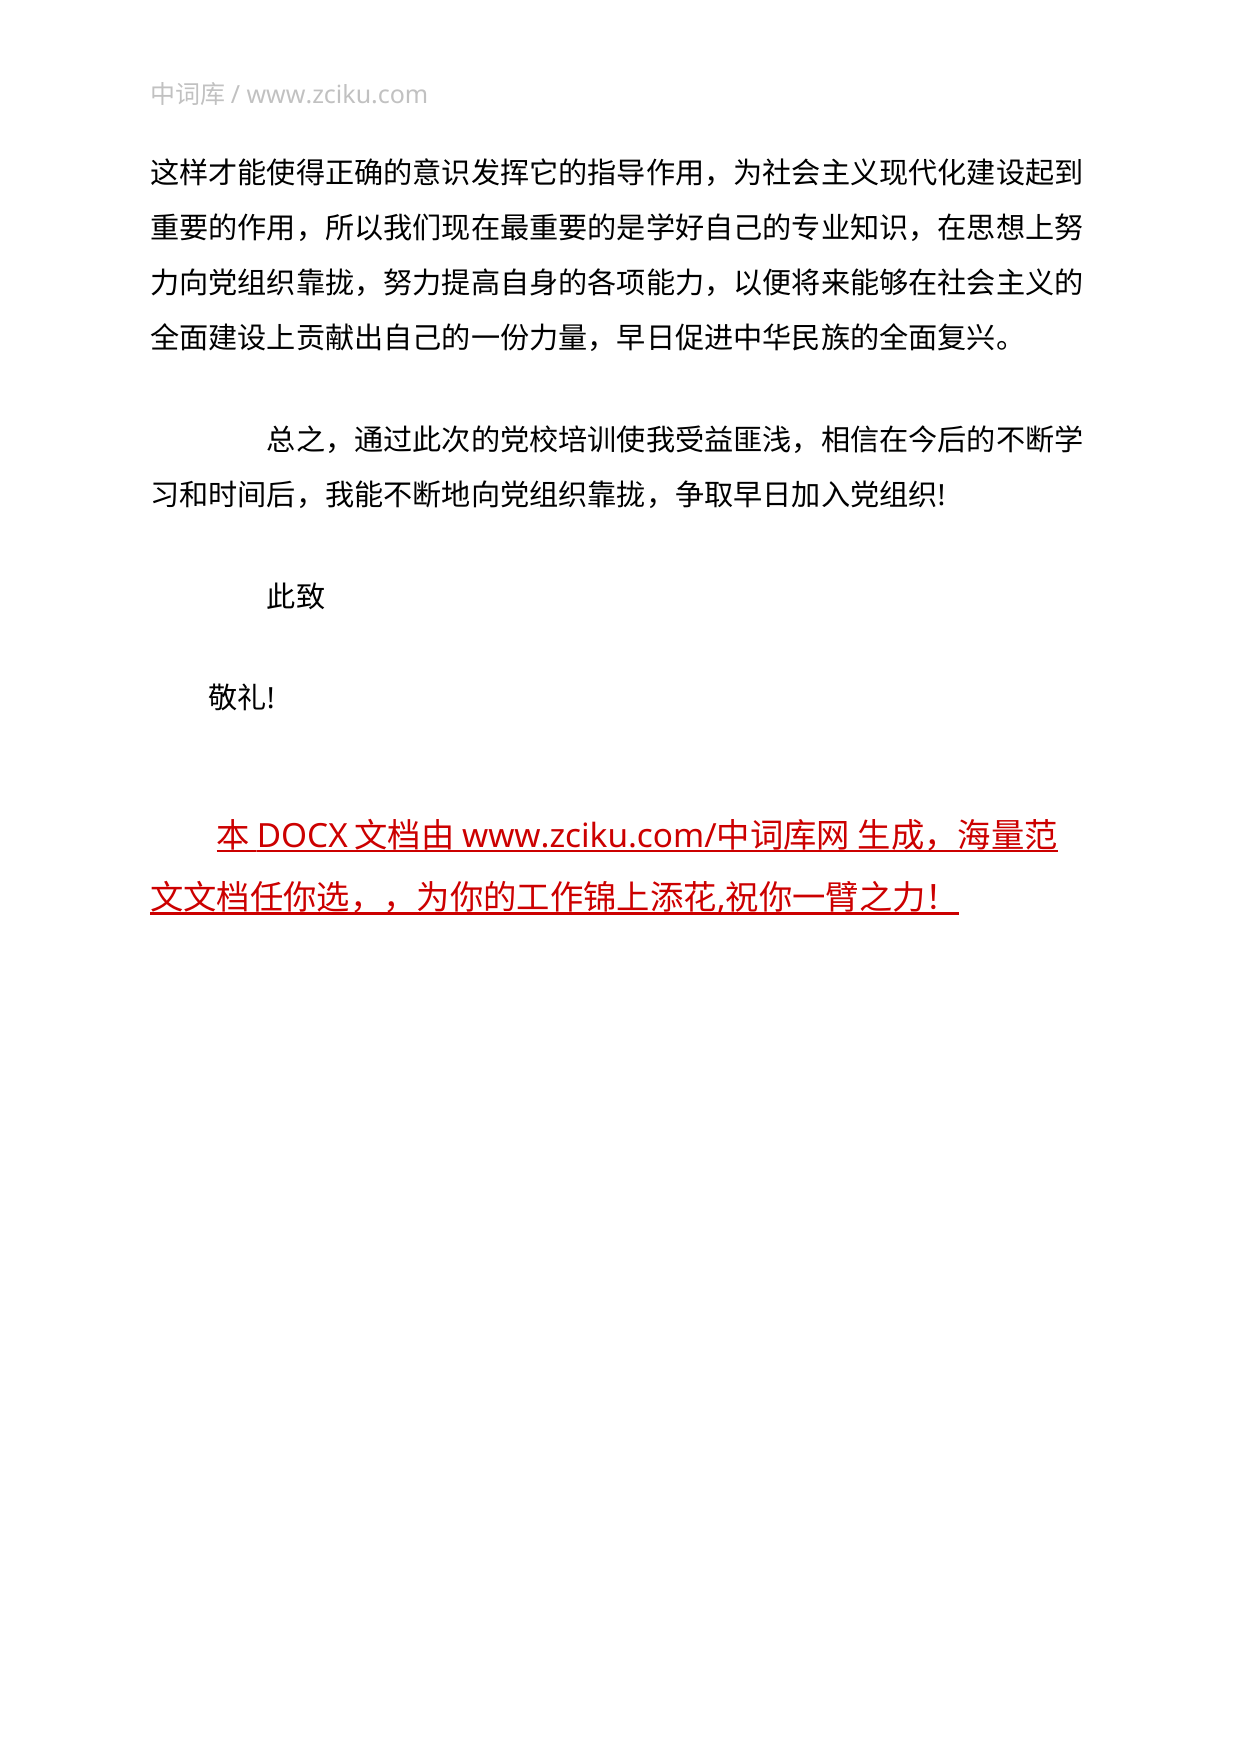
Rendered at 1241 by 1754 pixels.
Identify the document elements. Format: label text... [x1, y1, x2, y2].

text 此致 [150, 573, 1090, 616]
text 本DOCX文档由 www.zciku.com/中词库网 生成，海量范文文档任你选，，为你的工作锦上添花,祝你一臂之力！ [150, 808, 1090, 919]
text 总之，通过此次的党校培训使我受益匪浅，相信在今后的不断学习和时间后，我能不断地向党组织靠拢，争取早日加入党组织! [150, 416, 1090, 514]
text 敬礼! [150, 675, 1090, 717]
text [150, 150, 1090, 357]
